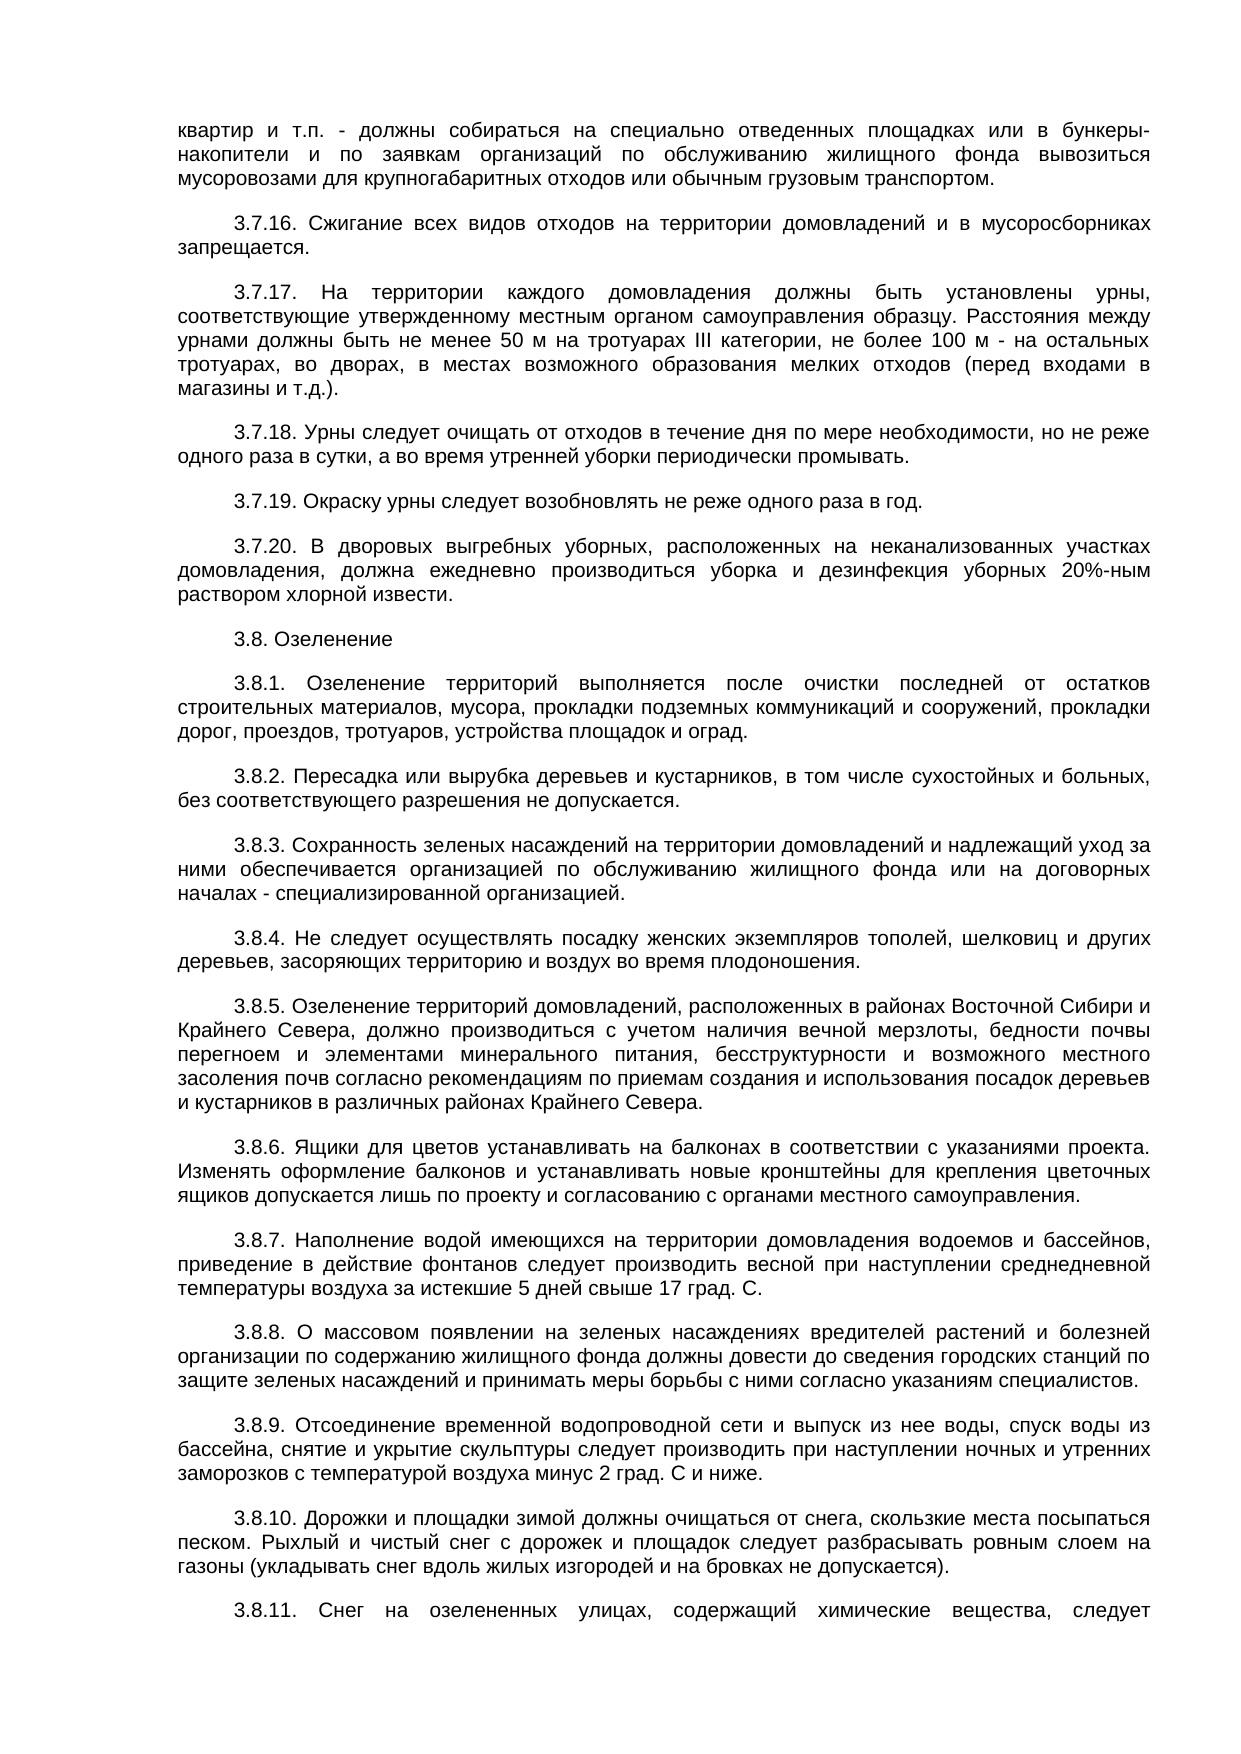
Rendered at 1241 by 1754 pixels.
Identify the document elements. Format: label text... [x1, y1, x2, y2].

text 3.8.9. Отсоединение временной водопроводной сети и выпуск из нее воды, спуск воды из бассейна, снятие и укрытие скульптуры следует производить при наступлении ночных и утренних заморозков с температурой воздуха минус 2 град. С и ниже. [177, 1413, 1152, 1485]
text 3.8.4. Не следует осуществлять посадку женских экземпляров тополей, шелковиц и других деревьев, засоряющих территорию и воздух во время плодоношения. [177, 925, 1152, 973]
text 3.8.10. Дорожки и площадки зимой должны очищаться от снега, скользкие места посыпаться песком. Рыхлый и чистый снег с дорожек и площадок следует разбрасывать ровным слоем на газоны (укладывать снег вдоль жилых изгородей и на бровках не допускается). [177, 1506, 1152, 1577]
text 3.7.18. Урны следует очищать от отходов в течение дня по мере необходимости, но не реже одного раза в сутки, а во время утренней уборки периодически промывать. [177, 420, 1152, 468]
text 3.7.17. На территории каждого домовладения должны быть установлены урны, соответствующие утвержденному местным органом самоуправления образцу. Расстояния между урнами должны быть не менее 50 м на тротуарах III категории, не более 100 м - на остальных тротуарах, во дворах, в местах возможного образования мелких отходов (перед входами в магазины и т.д.). [177, 279, 1152, 399]
text 3.7.19. Окраску урны следует возобновлять не реже одного раза в год. [177, 489, 1152, 513]
text 3.8.7. Наполнение водой имеющихся на территории домовладения водоемов и бассейнов, приведение в действие фонтанов следует производить весной при наступлении среднедневной температуры воздуха за истекшие 5 дней свыше 17 град. С. [177, 1227, 1152, 1299]
text 3.8.8. О массовом появлении на зеленых насаждениях вредителей растений и болезней организации по содержанию жилищного фонда должны довести до сведения городских станций по защите зеленых насаждений и принимать меры борьбы с ними согласно указаниям специалистов. [177, 1320, 1152, 1392]
text 3.7.16. Сжигание всех видов отходов на территории домовладений и в мусоросборниках запрещается. [177, 211, 1152, 259]
text 3.8.3. Сохранность зеленых насаждений на территории домовладений и надлежащий уход за ними обеспечивается организацией по обслуживанию жилищного фонда или на договорных началах - специализированной организацией. [177, 833, 1152, 904]
text 3.8. Озеленение [177, 626, 1152, 650]
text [177, 1598, 1152, 1622]
text 3.8.1. Озеленение территорий выполняется после очистки последней от остатков строительных материалов, мусора, прокладки подземных коммуникаций и сооружений, прокладки дорог, проездов, тротуаров, устройства площадок и оград. [177, 671, 1152, 743]
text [177, 118, 1152, 190]
text 3.8.5. Озеленение территорий домовладений, расположенных в районах Восточной Сибири и Крайнего Севера, должно производиться с учетом наличия вечной мерзлоты, бедности почвы перегноем и элементами минерального питания, бесструктурности и возможного местного засоления почв согласно рекомендациям по приемам создания и использования посадок деревьев и кустарников в различных районах Крайнего Севера. [177, 994, 1152, 1114]
text 3.8.6. Ящики для цветов устанавливать на балконах в соответствии с указаниями проекта. Изменять оформление балконов и устанавливать новые кронштейны для крепления цветочных ящиков допускается лишь по проекту и согласованию с органами местного самоуправления. [177, 1135, 1152, 1207]
text 3.8.2. Пересадка или вырубка деревьев и кустарников, в том числе сухостойных и больных, без соответствующего разрешения не допускается. [177, 764, 1152, 812]
text 3.7.20. В дворовых выгребных уборных, расположенных на неканализованных участках домовладения, должна ежедневно производиться уборка и дезинфекция уборных 20%-ным раствором хлорной извести. [177, 534, 1152, 606]
